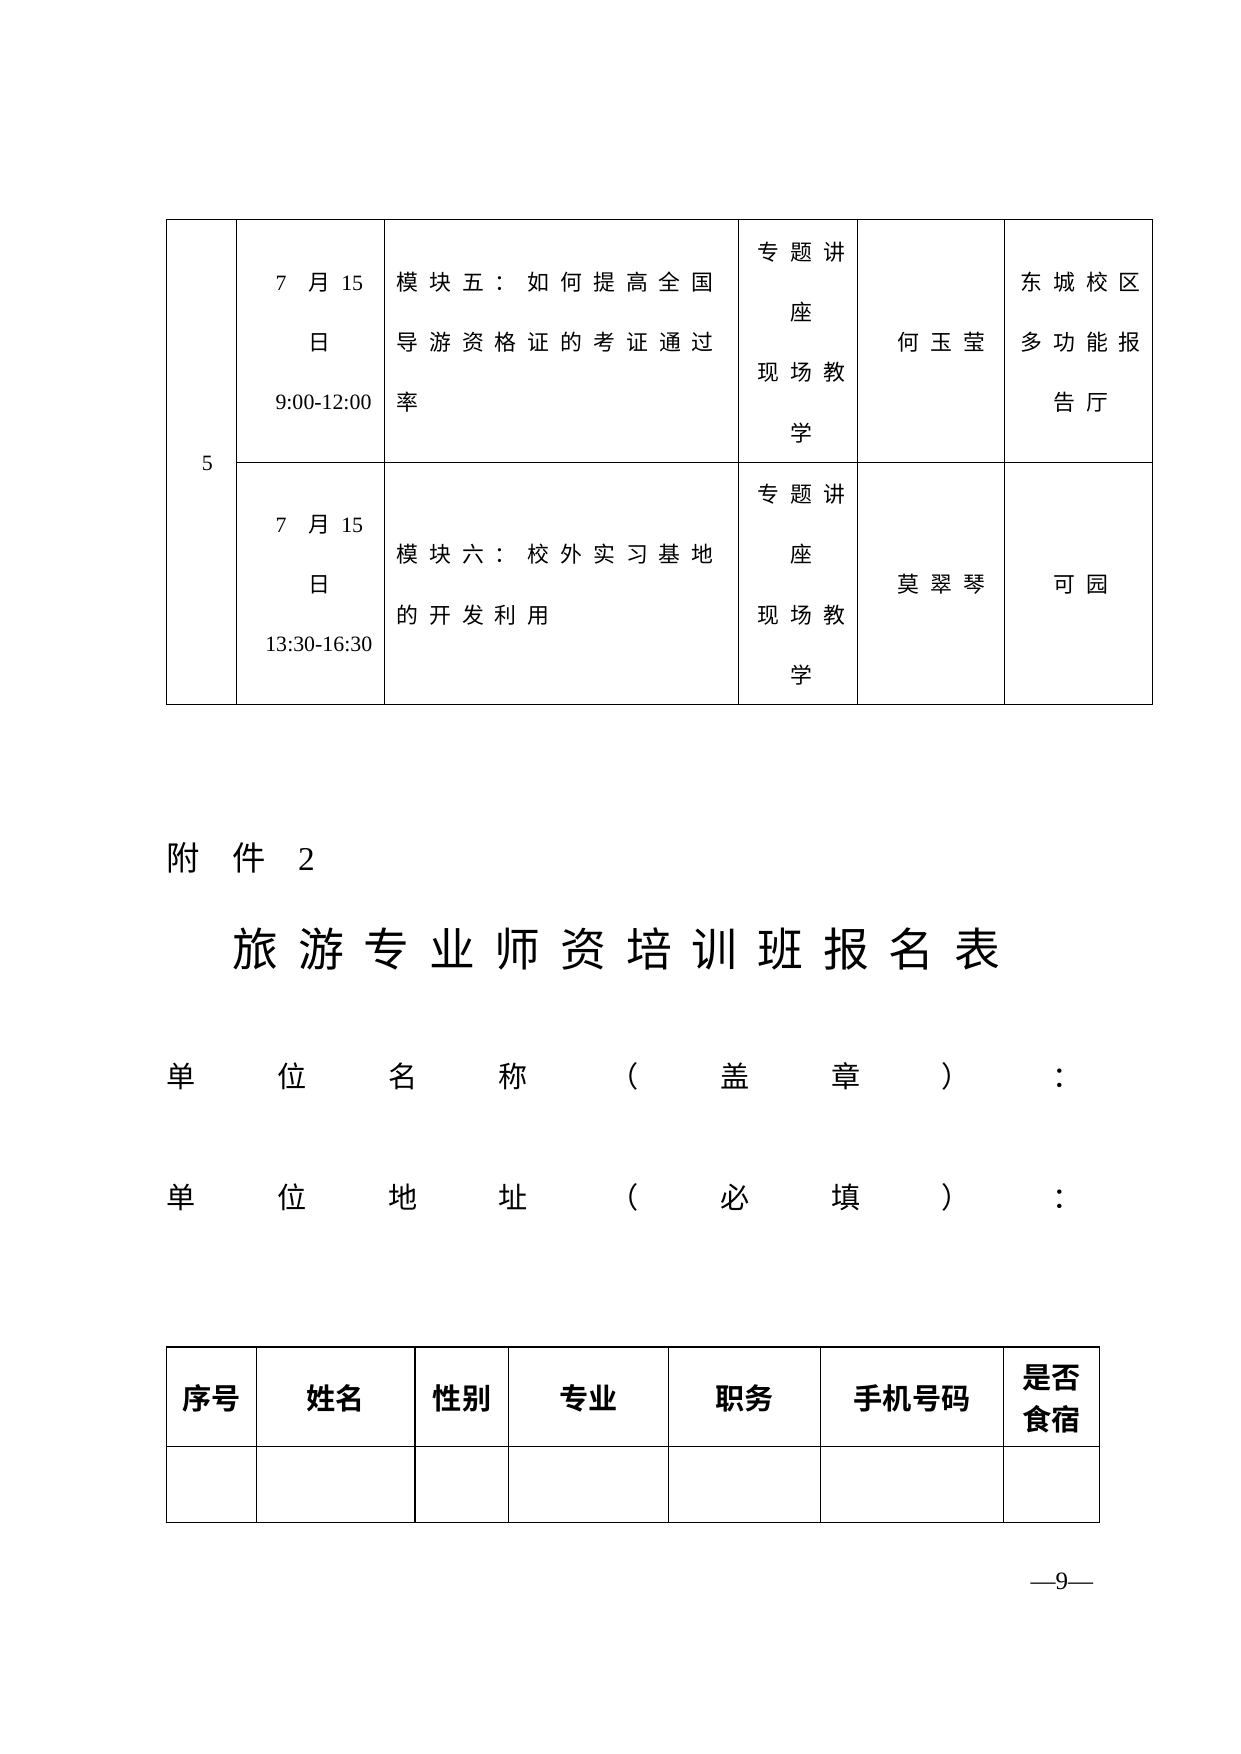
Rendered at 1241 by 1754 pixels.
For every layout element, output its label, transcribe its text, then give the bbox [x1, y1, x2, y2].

text 单位名称（盖章）： a [167, 1045, 1085, 1166]
table_cell [821, 1447, 1003, 1522]
table_cell 专题讲座 现场教学 [739, 220, 857, 462]
table_cell 模块五：如何提高全国导游资格证的考证通过率 [385, 220, 738, 462]
table_cell 7月15日 13:30-16:30 [237, 463, 384, 704]
table_header 是否 食宿 [1004, 1348, 1099, 1446]
table_cell 5 [167, 220, 236, 704]
text 旅游专业师资培训班报名表 [167, 886, 1085, 1007]
table_header 专业 [509, 1348, 668, 1446]
table_header 手机号码 [821, 1348, 1003, 1446]
table_header 姓名 [257, 1348, 414, 1446]
table_cell [416, 1447, 508, 1522]
table_cell [257, 1447, 414, 1522]
table_cell 东城校区多功能报告厅 [1005, 220, 1152, 462]
table_header 序号 [167, 1348, 256, 1446]
text 附件2 [167, 826, 1085, 886]
table_cell 7月15日 9:00-12:00 [237, 220, 384, 462]
table_cell [669, 1447, 820, 1522]
table_cell 何玉莹 [858, 220, 1004, 462]
table_cell [509, 1447, 668, 1522]
table_cell [1004, 1447, 1099, 1522]
table_cell 莫翠琴 [858, 463, 1004, 704]
table_cell 可园 [1005, 463, 1152, 704]
table_cell 模块六：校外实习基地的开发利用 [385, 463, 738, 704]
table_header 职务 [669, 1348, 820, 1446]
table_header 性别 [416, 1348, 508, 1446]
text 单位地址（必填）： a [167, 1166, 1085, 1286]
table_cell 专题讲座 现场教学 [739, 463, 857, 704]
table_cell [167, 1447, 256, 1522]
